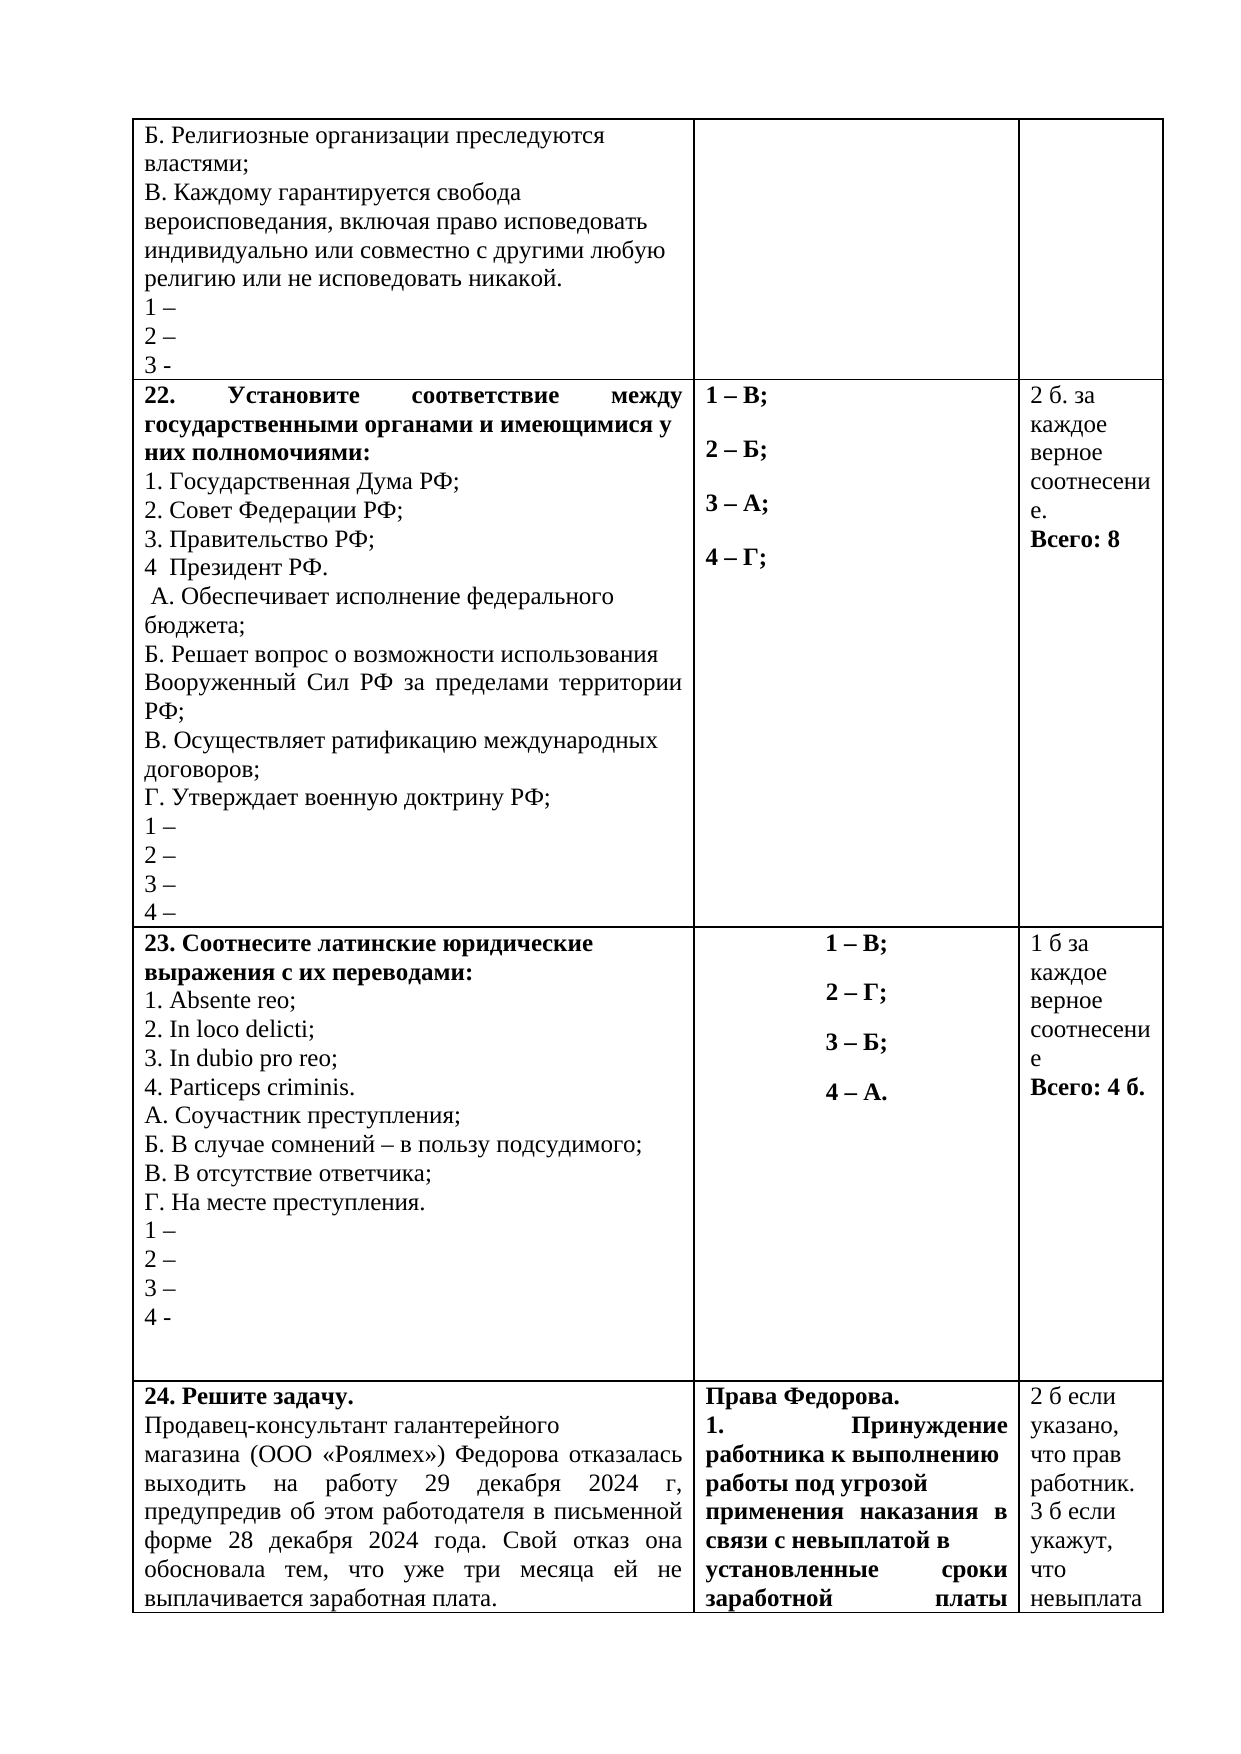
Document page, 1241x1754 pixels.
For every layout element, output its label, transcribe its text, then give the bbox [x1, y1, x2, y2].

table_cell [134, 1382, 693, 1611]
table_cell 2 б. за каждое верное соотнесение. Всего: 8 [1020, 380, 1162, 926]
table_cell 1 б за каждое верное соотнесение Всего: 4 б. [1020, 928, 1162, 1380]
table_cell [134, 120, 693, 378]
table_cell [1020, 120, 1162, 378]
table_cell 22. Установите соответствие между государственными органами и имеющимися у них полномочиями: 1. Государственная Дума РФ; 2. Совет Федерации РФ; 3. Правительство РФ; 4 Президент РФ. А. Обеспечивает исполнение федерального бюджета; Б. Решает вопрос о возможности использования Вооруженный Сил РФ за пределами территории РФ; В. Осуществляет ратификацию международных договоров; Г. Утверждает военную доктрину РФ; 1 – 2 – 3 – 4 – [134, 380, 693, 926]
table_cell 23. Соотнесите латинские юридические выражения с их переводами: 1. Absente reo; 2. In loco delicti; 3. In dubio pro reo; 4. Particeps criminis. А. Соучастник преступления; Б. В случае сомнений – в пользу подсудимого; В. В отсутствие ответчика; Г. На месте преступления. 1 – 2 – 3 – 4 - [134, 928, 693, 1380]
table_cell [695, 1382, 1018, 1611]
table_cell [1020, 1382, 1162, 1611]
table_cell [695, 120, 1018, 378]
table_cell 1 – В; 2 – Г; 3 – Б; 4 – А. [695, 928, 1018, 1380]
table_cell 1 – В; 2 – Б; 3 – А; 4 – Г; [695, 380, 1018, 926]
